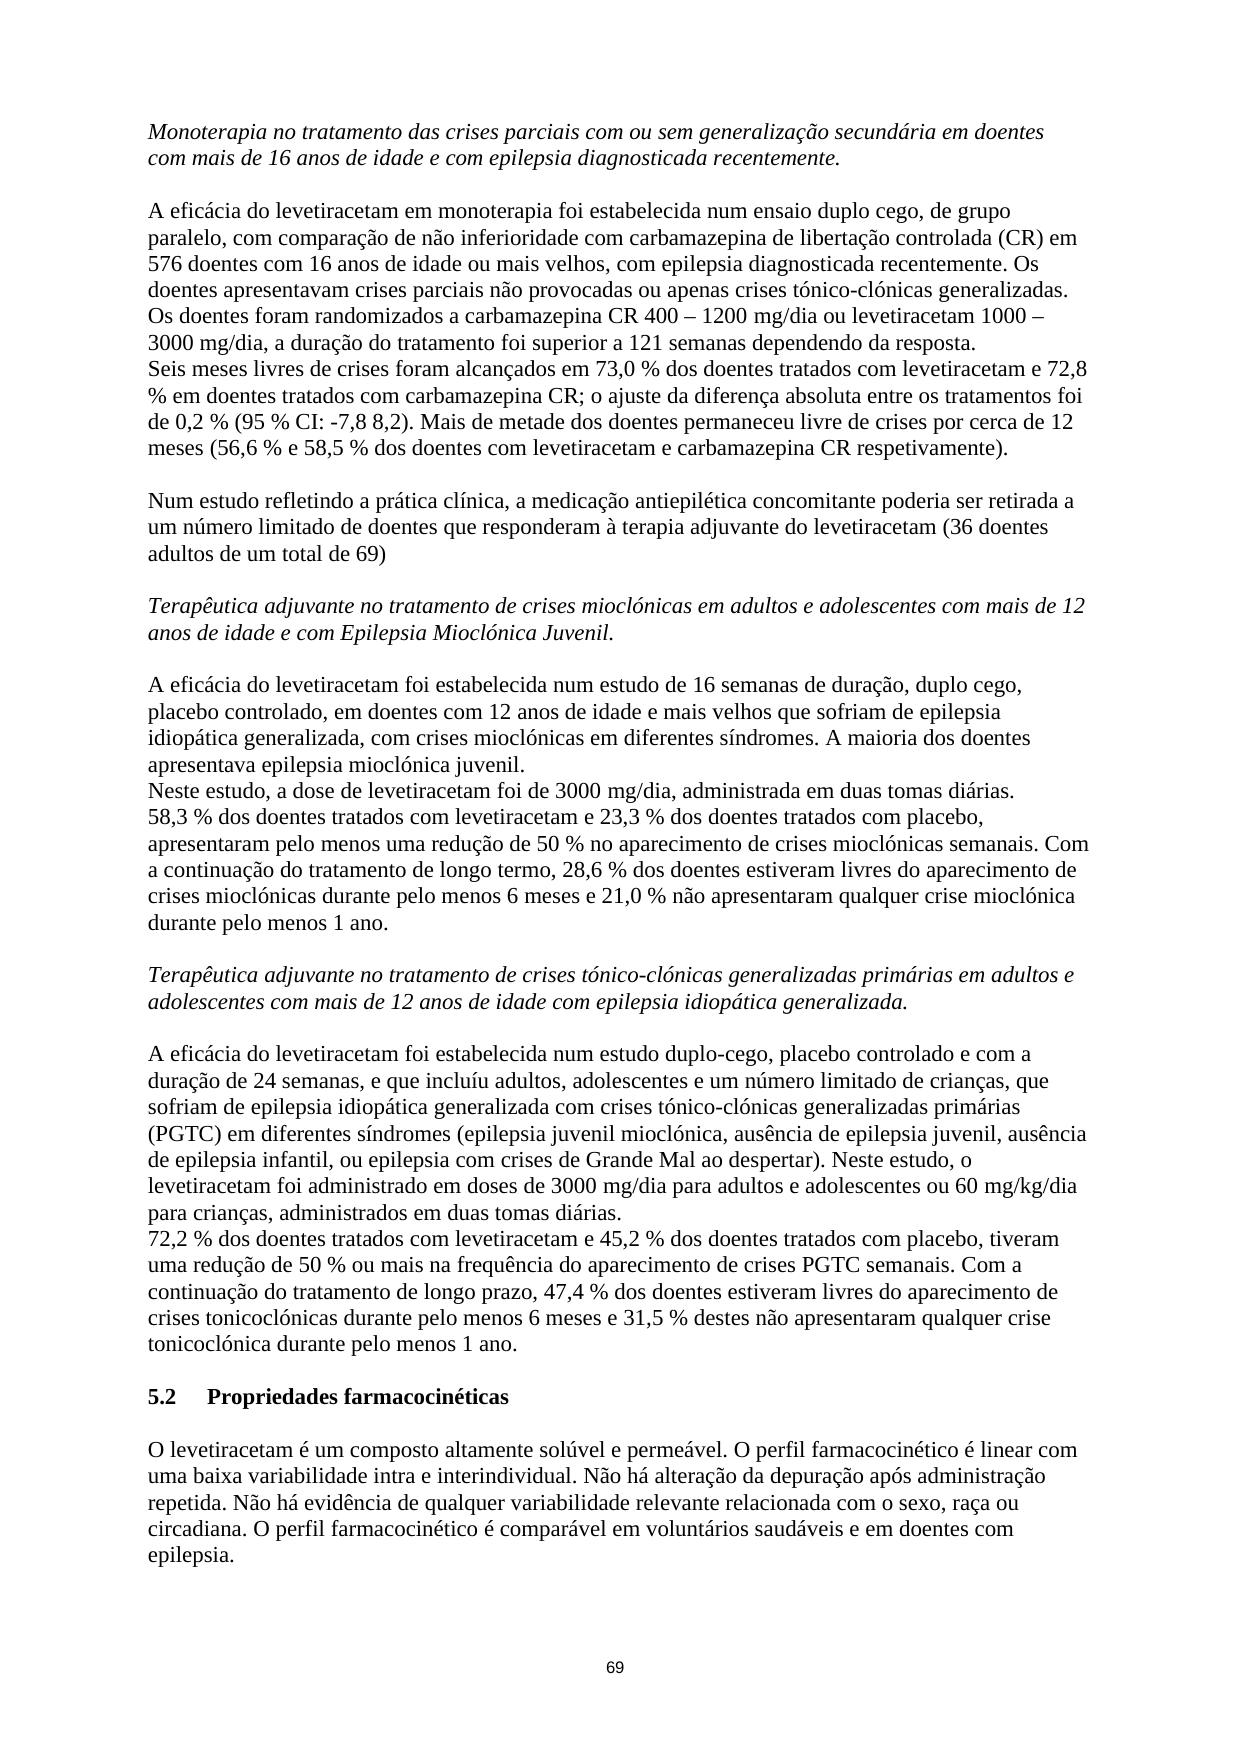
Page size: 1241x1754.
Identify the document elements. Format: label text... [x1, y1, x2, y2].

text Terapêutica adjuvante no tratamento de crises tónico-clónicas generalizadas primárias em adultos e adolescentes com mais de 12 anos de idade com epilepsia idiopática generalizada. [148, 961, 1091, 1014]
text A eficácia do levetiracetam foi estabelecida num estudo duplo-cego, placebo controlado e com a duração de 24 semanas, e que incluíu adultos, adolescentes e um número limitado de crianças, que sofriam de epilepsia idiopática generalizada com crises tónico-clónicas generalizadas primárias (PGTC) em diferentes síndromes (epilepsia juvenil mioclónica, ausência de epilepsia juvenil, ausência de epilepsia infantil, ou epilepsia com crises de Grande Mal ao despertar). Neste estudo, o levetiracetam foi administrado em doses de 3000 mg/dia para adultos e adolescentes ou 60 mg/kg/dia para crianças, administrados em duas tomas diárias. [148, 1041, 1091, 1225]
text 5.2 Propriedades farmacocinéticas [148, 1383, 1091, 1409]
text 72,2 % dos doentes tratados com levetiracetam e 45,2 % dos doentes tratados com placebo, tiveram uma redução de 50 % ou mais na frequência do aparecimento de crises PGTC semanais. Com a continuação do tratamento de longo prazo, 47,4 % dos doentes estiveram livres do aparecimento de crises tonicoclónicas durante pelo menos 6 meses e 31,5 % destes não apresentaram qualquer crise tonicoclónica durante pelo menos 1 ano. [148, 1225, 1092, 1357]
text A eficácia do levetiracetam em monoterapia foi estabelecida num ensaio duplo cego, de grupo paralelo, com comparação de não inferioridade com carbamazepina de libertação controlada (CR) em 576 doentes com 16 anos de idade ou mais velhos, com epilepsia diagnosticada recentemente. Os doentes apresentavam crises parciais não provocadas ou apenas crises tónico-clónicas generalizadas. Os doentes foram randomizados a carbamazepina CR 400 – 1200 mg/dia ou levetiracetam 1000 – 3000 mg/dia, a duração do tratamento foi superior a 121 semanas dependendo da resposta. [148, 197, 1091, 355]
text Monoterapia no tratamento das crises parciais com ou sem generalização secundária em doentes com mais de 16 anos de idade e com epilepsia diagnosticada recentemente. [148, 118, 1091, 171]
text 58,3 % dos doentes tratados com levetiracetam e 23,3 % dos doentes tratados com placebo, apresentaram pelo menos uma redução de 50 % no aparecimento de crises mioclónicas semanais. Com a continuação do tratamento de longo termo, 28,6 % dos doentes estiveram livres do aparecimento de crises mioclónicas durante pelo menos 6 meses e 21,0 % não apresentaram qualquer crise mioclónica durante pelo menos 1 ano. [148, 803, 1092, 935]
text Neste estudo, a dose de levetiracetam foi de 3000 mg/dia, administrada em duas tomas diárias. [148, 777, 1092, 803]
text A eficácia do levetiracetam foi estabelecida num estudo de 16 semanas de duração, duplo cego, placebo controlado, em doentes com 12 anos de idade e mais velhos que sofriam de epilepsia idiopática generalizada, com crises mioclónicas em diferentes síndromes. A maioria dos doentes apresentava epilepsia mioclónica juvenil. [148, 672, 1091, 777]
text Terapêutica adjuvante no tratamento de crises mioclónicas em adultos e adolescentes com mais de 12 anos de idade e com Epilepsia Mioclónica Juvenil. [148, 592, 1091, 645]
text O levetiracetam é um composto altamente solúvel e permeável. O perfil farmacocinético é linear com uma baixa variabilidade intra e interindividual. Não há alteração da depuração após administração repetida. Não há evidência de qualquer variabilidade relevante relacionada com o sexo, raça ou circadiana. O perfil farmacocinético é comparável em voluntários saudáveis e em doentes com epilepsia. [148, 1436, 1091, 1568]
text Seis meses livres de crises foram alcançados em 73,0 % dos doentes tratados com levetiracetam e 72,8 % em doentes tratados com carbamazepina CR; o ajuste da diferença absoluta entre os tratamentos foi de 0,2 % (95 % CI: -7,8 8,2). Mais de metade dos doentes permaneceu livre de crises por cerca de 12 meses (56,6 % e 58,5 % dos doentes com levetiracetam e carbamazepina CR respetivamente). [148, 355, 1092, 461]
text Num estudo refletindo a prática clínica, a medicação antiepilética concomitante poderia ser retirada a um número limitado de doentes que responderam à terapia adjuvante do levetiracetam (36 doentes adultos de um total de 69) [148, 487, 1092, 566]
